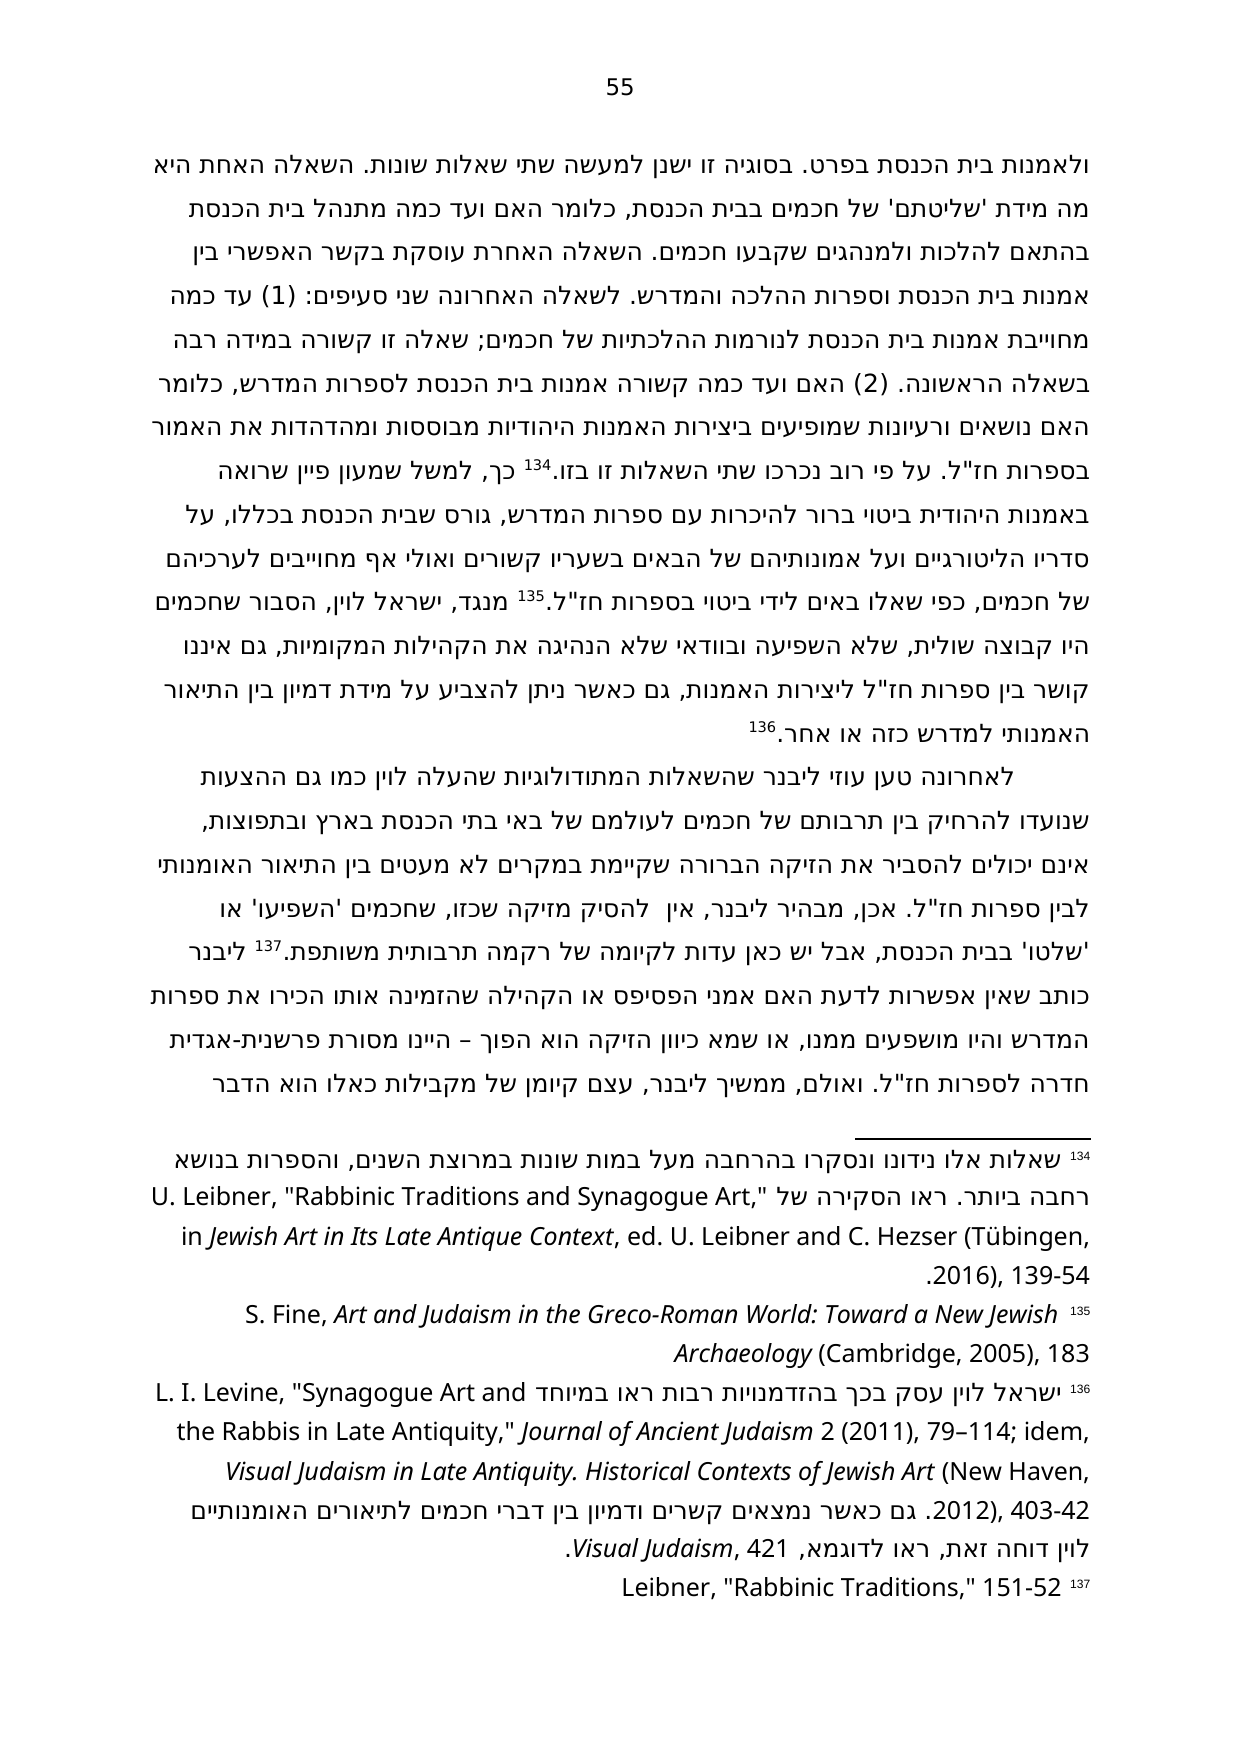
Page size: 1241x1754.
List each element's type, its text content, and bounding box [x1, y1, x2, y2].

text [150, 150, 1090, 748]
text לאחרונה טען עוזי ליבנר שהשאלות המתודולוגיות שהעלה לוין כמו גם ההצעות שנועדו להרחיק בין תרבותם של חכמים לעולמם של באי בתי הכנסת בארץ ובתפוצות, אינם יכולים להסביר את הזיקה הברורה שקיימת במקרים לא מעטים בין התיאור האומנותי לבין ספרות חז"ל. אכן, מבהיר ליבנר, אין להסיק מזיקה שכזו, שחכמים 'השפיעו' או 'שלטו' בבית הכנסת, אבל יש כאן עדות לקיומה של רקמה תרבותית משותפת. ליבנר כותב שאין אפשרות לדעת האם אמני הפסיפס או הקהילה שהזמינה אותו הכירו את ספרות המדרש והיו מושפעים ממנו, או שמא כיוון הזיקה הוא הפוך – היינו מסורת פרשנית-אגדית חדרה לספרות חז"ל. ואולם, ממשיך ליבנר, עצם קיומן של מקבילות כאלו הוא הדבר העיקרי, ולאו דווקא כיוון ההשפעה. הללו מלמדות על תשתית תרבותית משותפת לחכמים ולבאי בית הכנסת. אין בכך כדי לפתור שאלות כגון מי הנהיג את בית הכנסת, ומה היתה מידת הדומיננטיות של חכמים בהנהגת החברה היהודית, אבל בה בעת מסתבר שהפערים התרבותיים בחברה היהודית היו כנראה קטנים מהתמונה שעיצב המחקר בחמישים השנים האחרונות. [150, 762, 1090, 1098]
